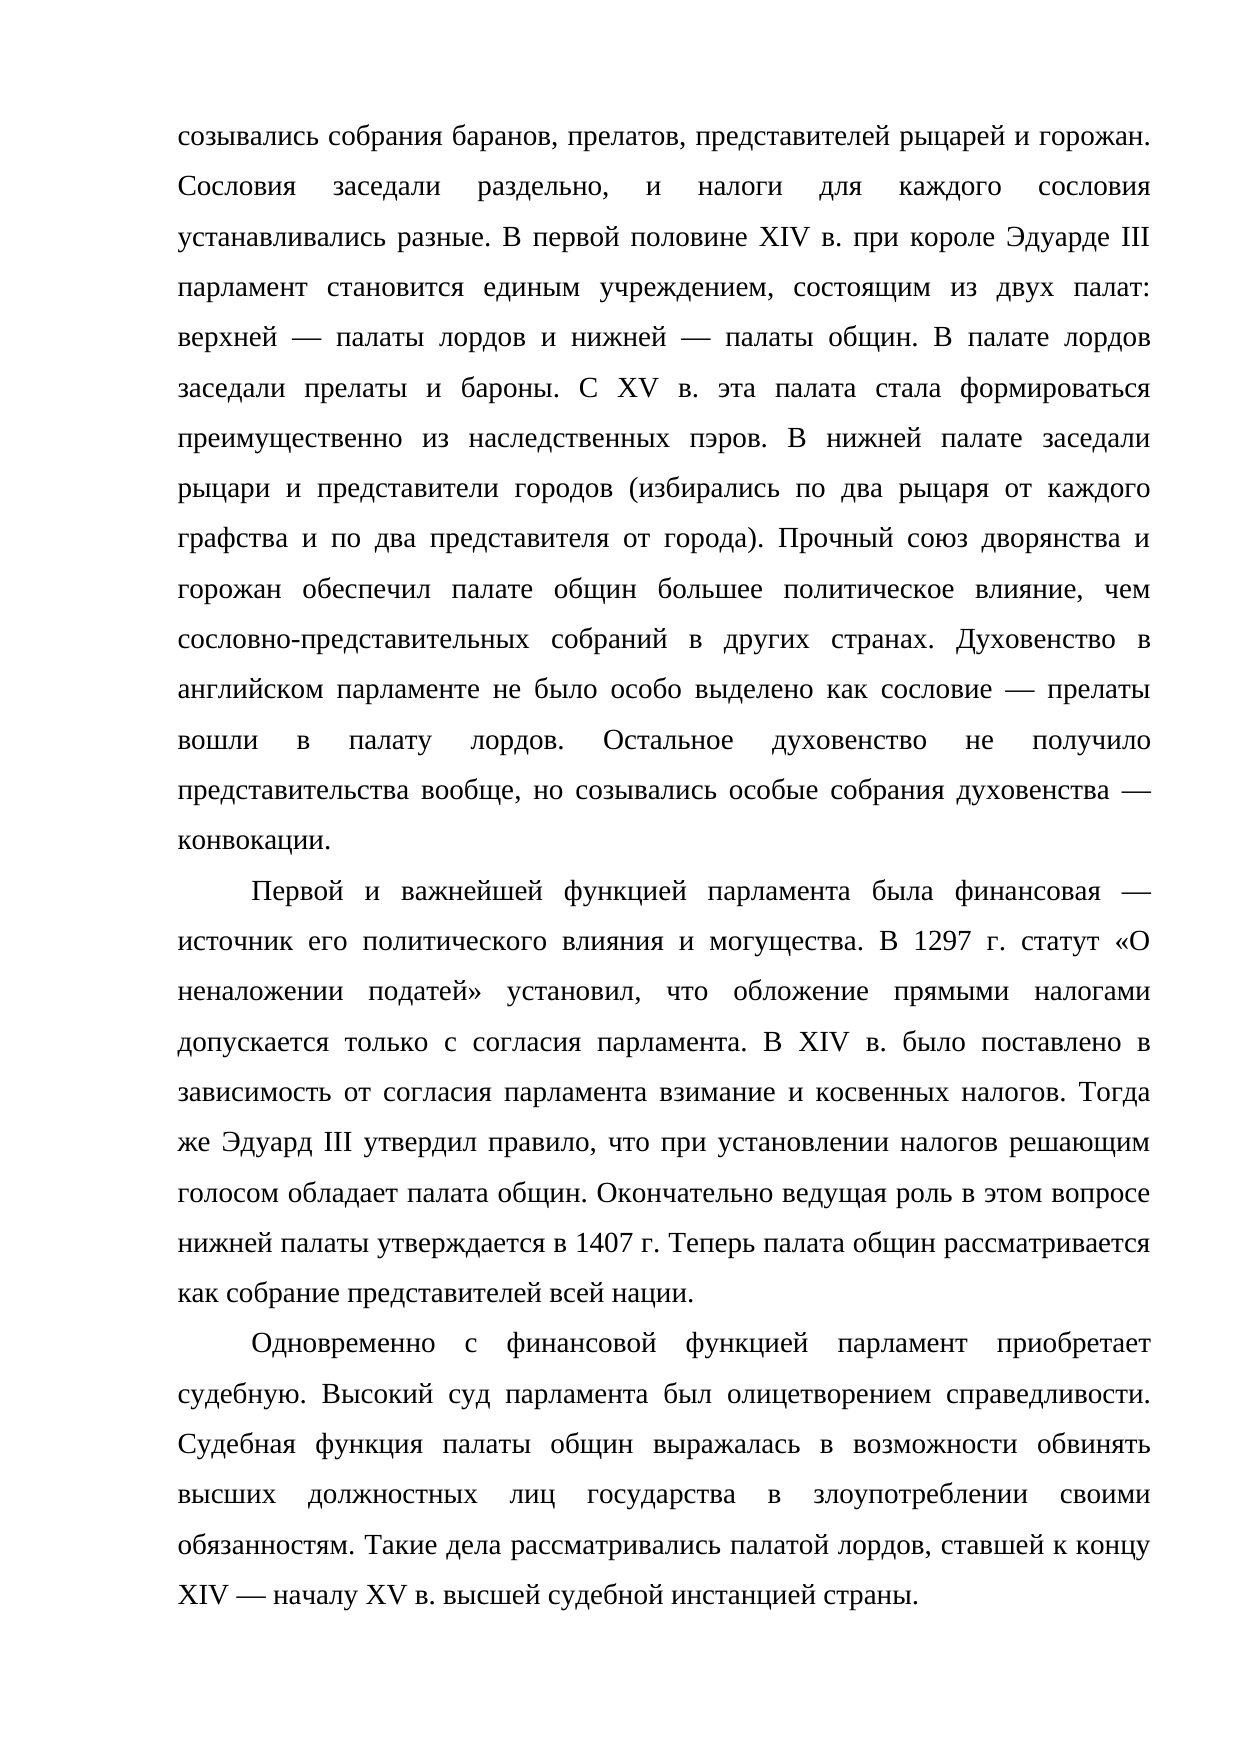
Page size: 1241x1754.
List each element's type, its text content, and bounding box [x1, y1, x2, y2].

text Одновременно с финансовой функцией парламент приобретает судебную. Высокий суд парламента был олицетворением справедливости. Судебная функция палаты общин выражалась в возможности обвинять высших должностных лиц государства в злоупотреблении своими обязанностям. Такие дела рассматривались палатой лордов, ставшей к концу XIV — началу XV в. высшей судебной инстанцией страны. [177, 1326, 1152, 1611]
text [177, 118, 1152, 856]
text Первой и важнейшей функцией парламента была финансовая — источник его политического влияния и могущества. В . статут «О неналожении податей» установил, что обложение прямыми налогами допускается только с согласия парламента. В XIV в. было поставлено в зависимость от согласия парламента взимание и косвенных налогов. Тогда же Эдуард III утвердил правило, что при установлении налогов решающим голосом обладает палата общин. Окончательно ведущая роль в этом вопросе нижней палаты утверждается в . Теперь палата общин рассматривается как собрание представителей всей нации. [177, 873, 1152, 1309]
